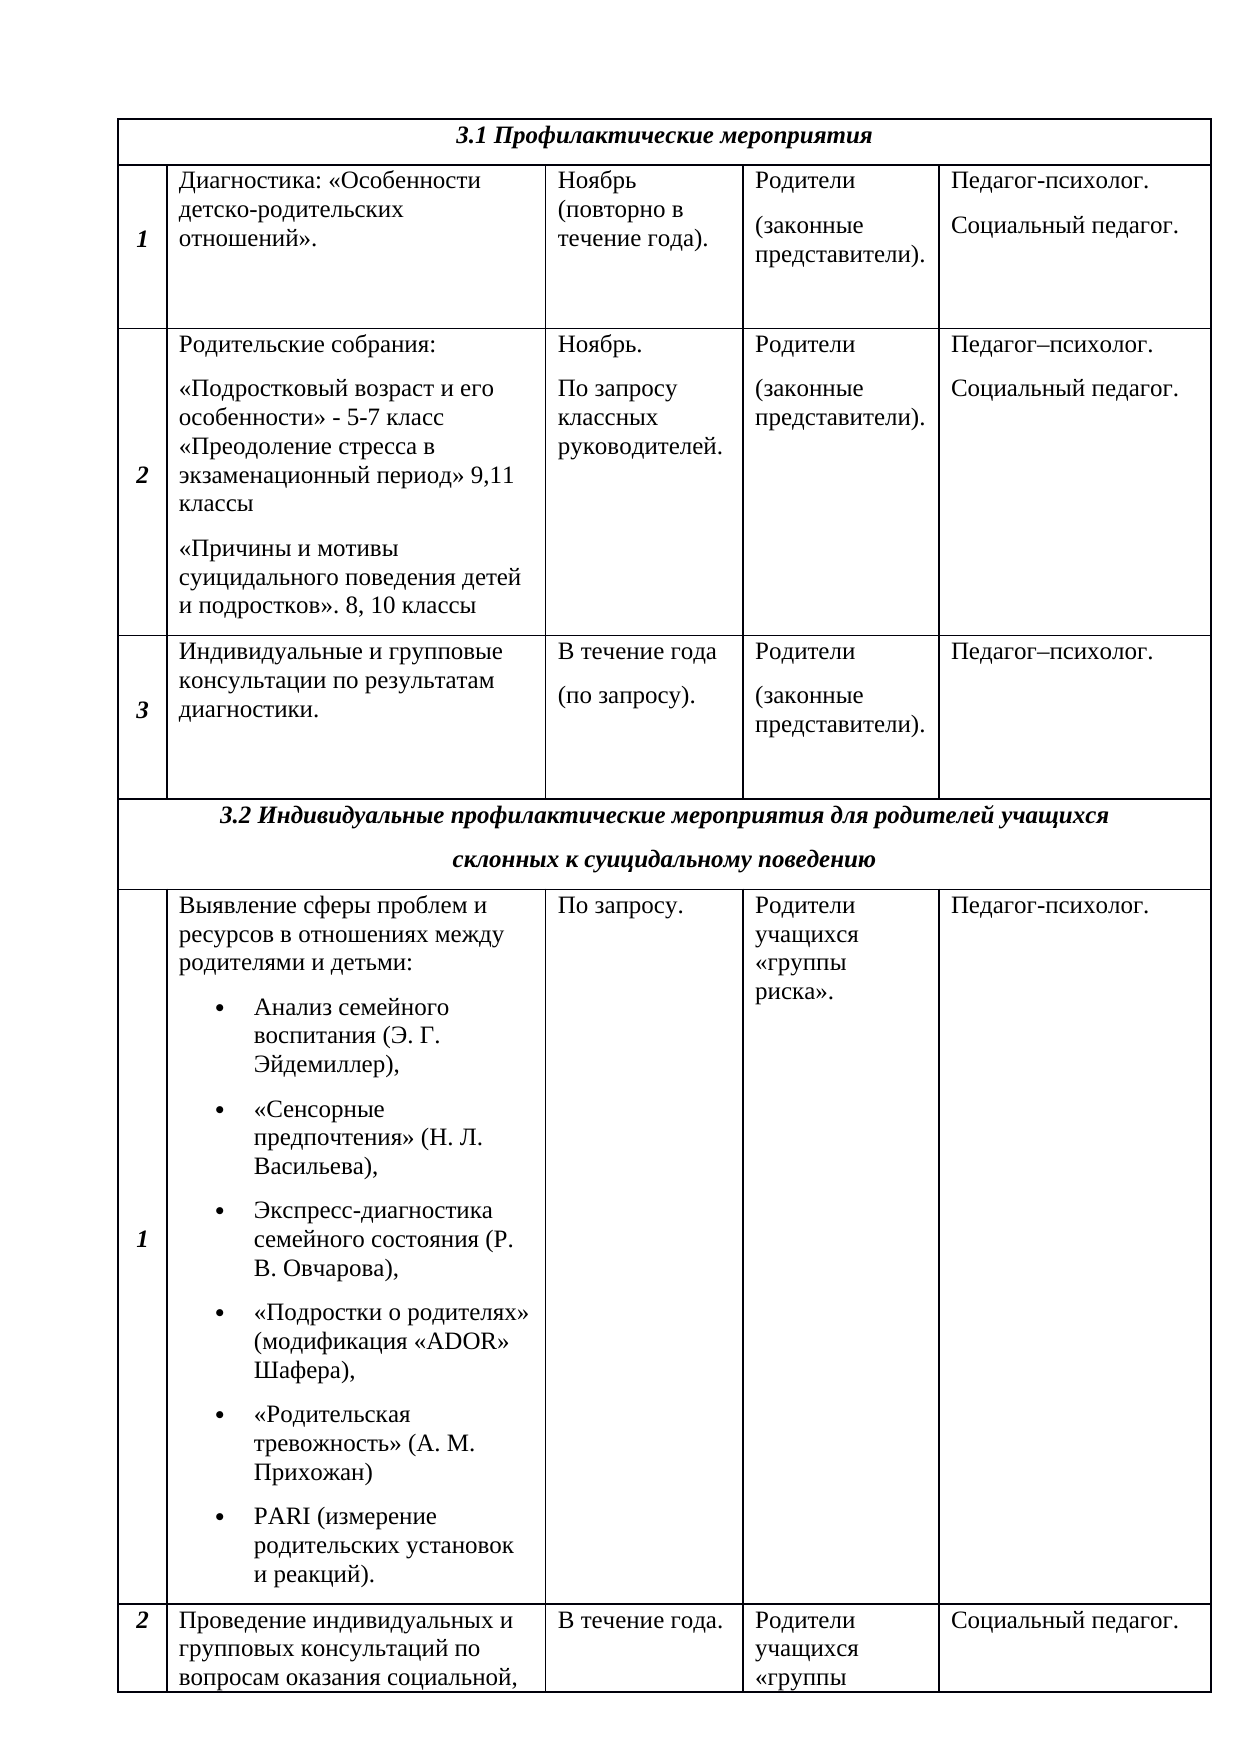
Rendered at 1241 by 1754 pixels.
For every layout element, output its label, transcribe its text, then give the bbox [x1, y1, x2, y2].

table_cell Педагог-психолог. [940, 890, 1210, 1603]
table_cell По запросу. [546, 890, 742, 1603]
table_cell 2 [119, 329, 166, 635]
table_cell Педагог–психолог. Социальный педагог. [940, 329, 1210, 635]
table_cell 1 [119, 166, 166, 327]
table_cell Индивидуальные и групповые консультации по результатам диагностики. [168, 636, 545, 798]
table_cell Ноябрь (повторно в течение года). [546, 166, 742, 327]
table_cell Педагог-психолог. Социальный педагог. [940, 166, 1210, 327]
table_cell 1 [119, 890, 166, 1603]
table_cell Социальный педагог. [940, 1605, 1210, 1691]
table_cell 3 [119, 636, 166, 798]
table_cell Родители учащихся «группы риска». [744, 890, 938, 1603]
table_cell В течение года (по запросу). [546, 636, 742, 798]
table_cell 2 [119, 1605, 166, 1691]
table_cell 3.1 Профилактические мероприятия [119, 120, 1210, 164]
table_cell Диагностика: «Особенности детско-родительских отношений». [168, 166, 545, 327]
table_cell Ноябрь. По запросу классных руководителей. [546, 329, 742, 635]
table_cell Педагог–психолог. [940, 636, 1210, 798]
table_cell Выявление сферы проблем и ресурсов в отношениях между родителями и детьми: Анализ семейного воспитания (Э. Г. Эйдемиллер), «Сенсорные предпочтения» (Н. Л. Васильева), Экспресс-диагностика семейного состояния (Р. В. Овчарова), «Подростки о родителях» (модификация «ADOR» Шафера), «Родительская тревожность» (А. М. Прихожан) PARI (измерение родительских установок и реакций). [168, 890, 545, 1603]
table_cell Родители (законные представители). [744, 329, 938, 635]
table_cell 3.2 Индивидуальные профилактические мероприятия для родителей учащихся склонных к суицидальному поведению [119, 800, 1210, 888]
table_cell Родительские собрания: «Подростковый возраст и его особенности» - 5-7 класс «Преодоление стресса в экзаменационный период» 9,11 классы «Причины и мотивы суицидального поведения детей и подростков». 8, 10 классы [168, 329, 545, 635]
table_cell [744, 1605, 938, 1691]
table_cell Родители (законные представители). [744, 636, 938, 798]
table_cell Родители (законные представители). [744, 166, 938, 327]
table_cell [168, 1605, 545, 1691]
table_cell В течение года. [546, 1605, 742, 1691]
